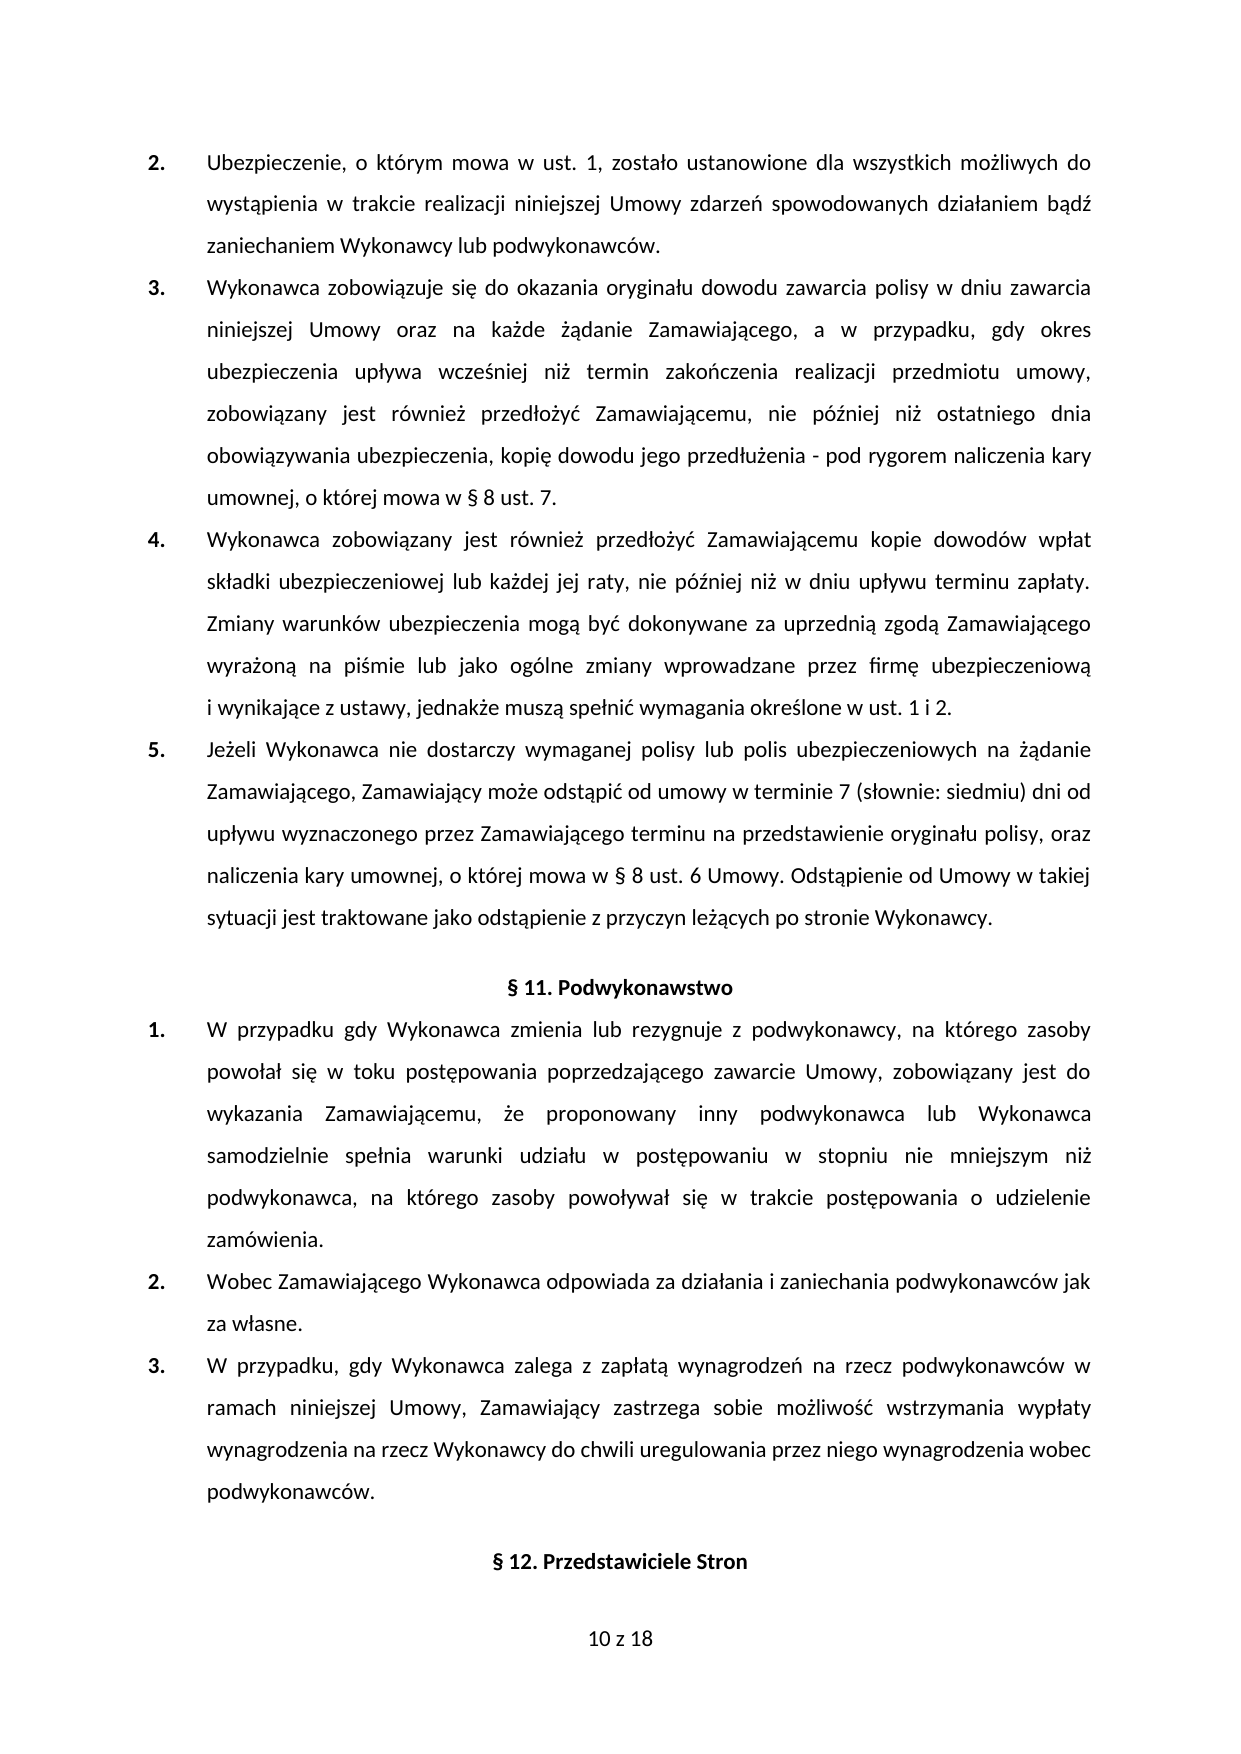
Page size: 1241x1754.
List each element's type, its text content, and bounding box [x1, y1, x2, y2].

list W przypadku, gdy Wykonawca zalega z zapłatą wynagrodzeń na rzecz podwykonawców w ramach niniejszej Umowy, Zamawiający zastrzega sobie możliwość wstrzymania wypłaty wynagrodzenia na rzecz Wykonawcy do chwili uregulowania przez niego wynagrodzenia wobec podwykonawców. [148, 1351, 1093, 1505]
text § 12. Przedstawiciele Stron [148, 1547, 1093, 1575]
list Wobec Zamawiającego Wykonawca odpowiada za działania i zaniechania podwykonawców jak za własne. [148, 1267, 1093, 1337]
list Ubezpieczenie, o którym mowa w ust. 1, zostało ustanowione dla wszystkich możliwych do wystąpienia w trakcie realizacji niniejszej Umowy zdarzeń spowodowanych działaniem bądź zaniechaniem Wykonawcy lub podwykonawców. [148, 148, 1093, 259]
list Wykonawca zobowiązany jest również przedłożyć Zamawiającemu kopie dowodów wpłat składki ubezpieczeniowej lub każdej jej raty, nie później niż w dniu upływu terminu zapłaty. Zmiany warunków ubezpieczenia mogą być dokonywane za uprzednią zgodą Zamawiającego wyrażoną na piśmie lub jako ogólne zmiany wprowadzane przez firmę ubezpieczeniową i wynikające z ustawy, jednakże muszą spełnić wymagania określone w ust. 1 i 2. [148, 525, 1093, 721]
list W przypadku gdy Wykonawca zmienia lub rezygnuje z podwykonawcy, na którego zasoby powołał się w toku postępowania poprzedzającego zawarcie Umowy, zobowiązany jest do wykazania Zamawiającemu, że proponowany inny podwykonawca lub Wykonawca samodzielnie spełnia warunki udziału w postępowaniu w stopniu nie mniejszym niż podwykonawca, na którego zasoby powoływał się w trakcie postępowania o udzielenie zamówienia. [148, 1015, 1093, 1253]
list Jeżeli Wykonawca nie dostarczy wymaganej polisy lub polis ubezpieczeniowych na żądanie Zamawiającego, Zamawiający może odstąpić od umowy w terminie 7 (słownie: siedmiu) dni od upływu wyznaczonego przez Zamawiającego terminu na przedstawienie oryginału polisy, oraz naliczenia kary umownej, o której mowa w § 8 ust. 6 Umowy. Odstąpienie od Umowy w takiej sytuacji jest traktowane jako odstąpienie z przyczyn leżących po stronie Wykonawcy. [148, 735, 1093, 931]
list Wykonawca zobowiązuje się do okazania oryginału dowodu zawarcia polisy w dniu zawarcia niniejszej Umowy oraz na każde żądanie Zamawiającego, a w przypadku, gdy okres ubezpieczenia upływa wcześniej niż termin zakończenia realizacji przedmiotu umowy, zobowiązany jest również przedłożyć Zamawiającemu, nie później niż ostatniego dnia obowiązywania ubezpieczenia, kopię dowodu jego przedłużenia - pod rygorem naliczenia kary umownej, o której mowa w § 8 ust. 7. [148, 273, 1093, 511]
text § 11. Podwykonawstwo [148, 973, 1093, 1001]
